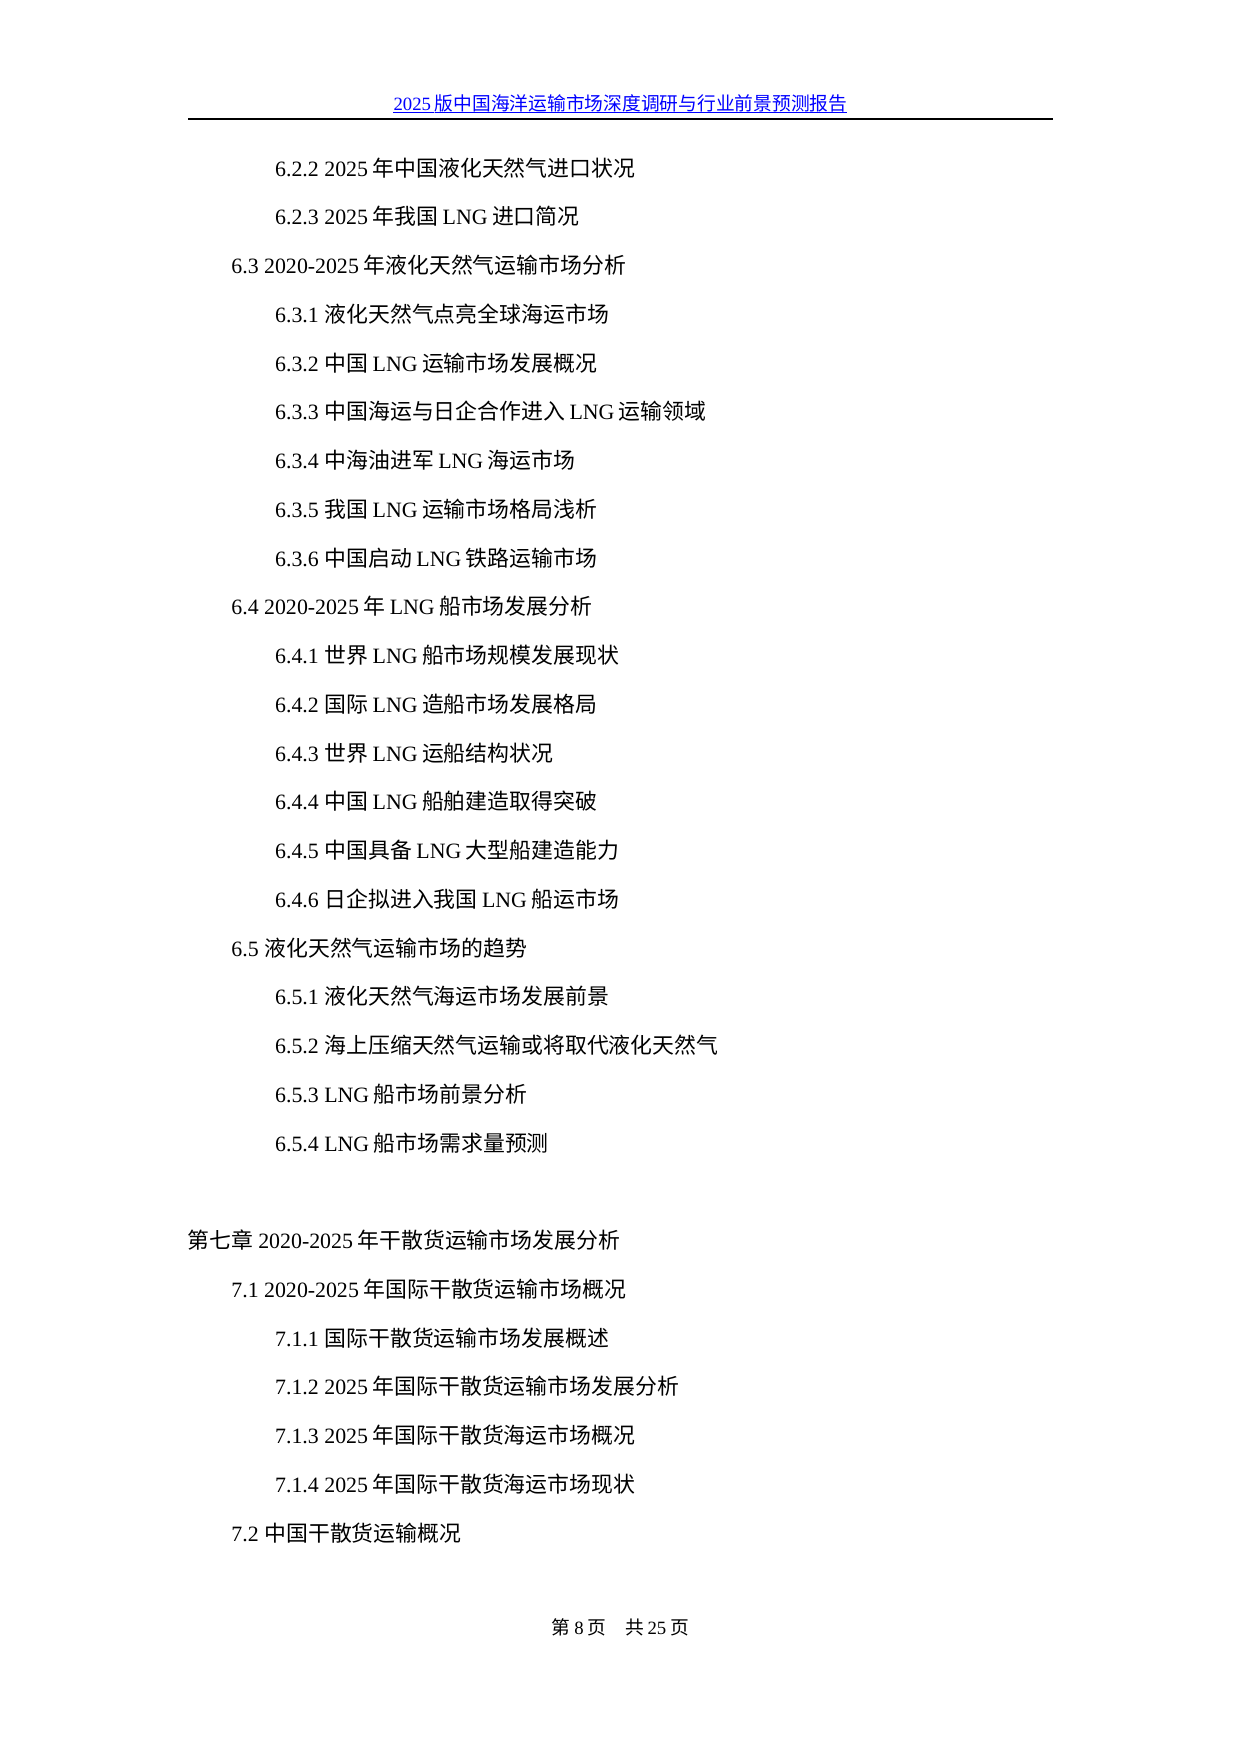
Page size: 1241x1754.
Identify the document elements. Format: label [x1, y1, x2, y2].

text [187, 150, 1053, 1548]
